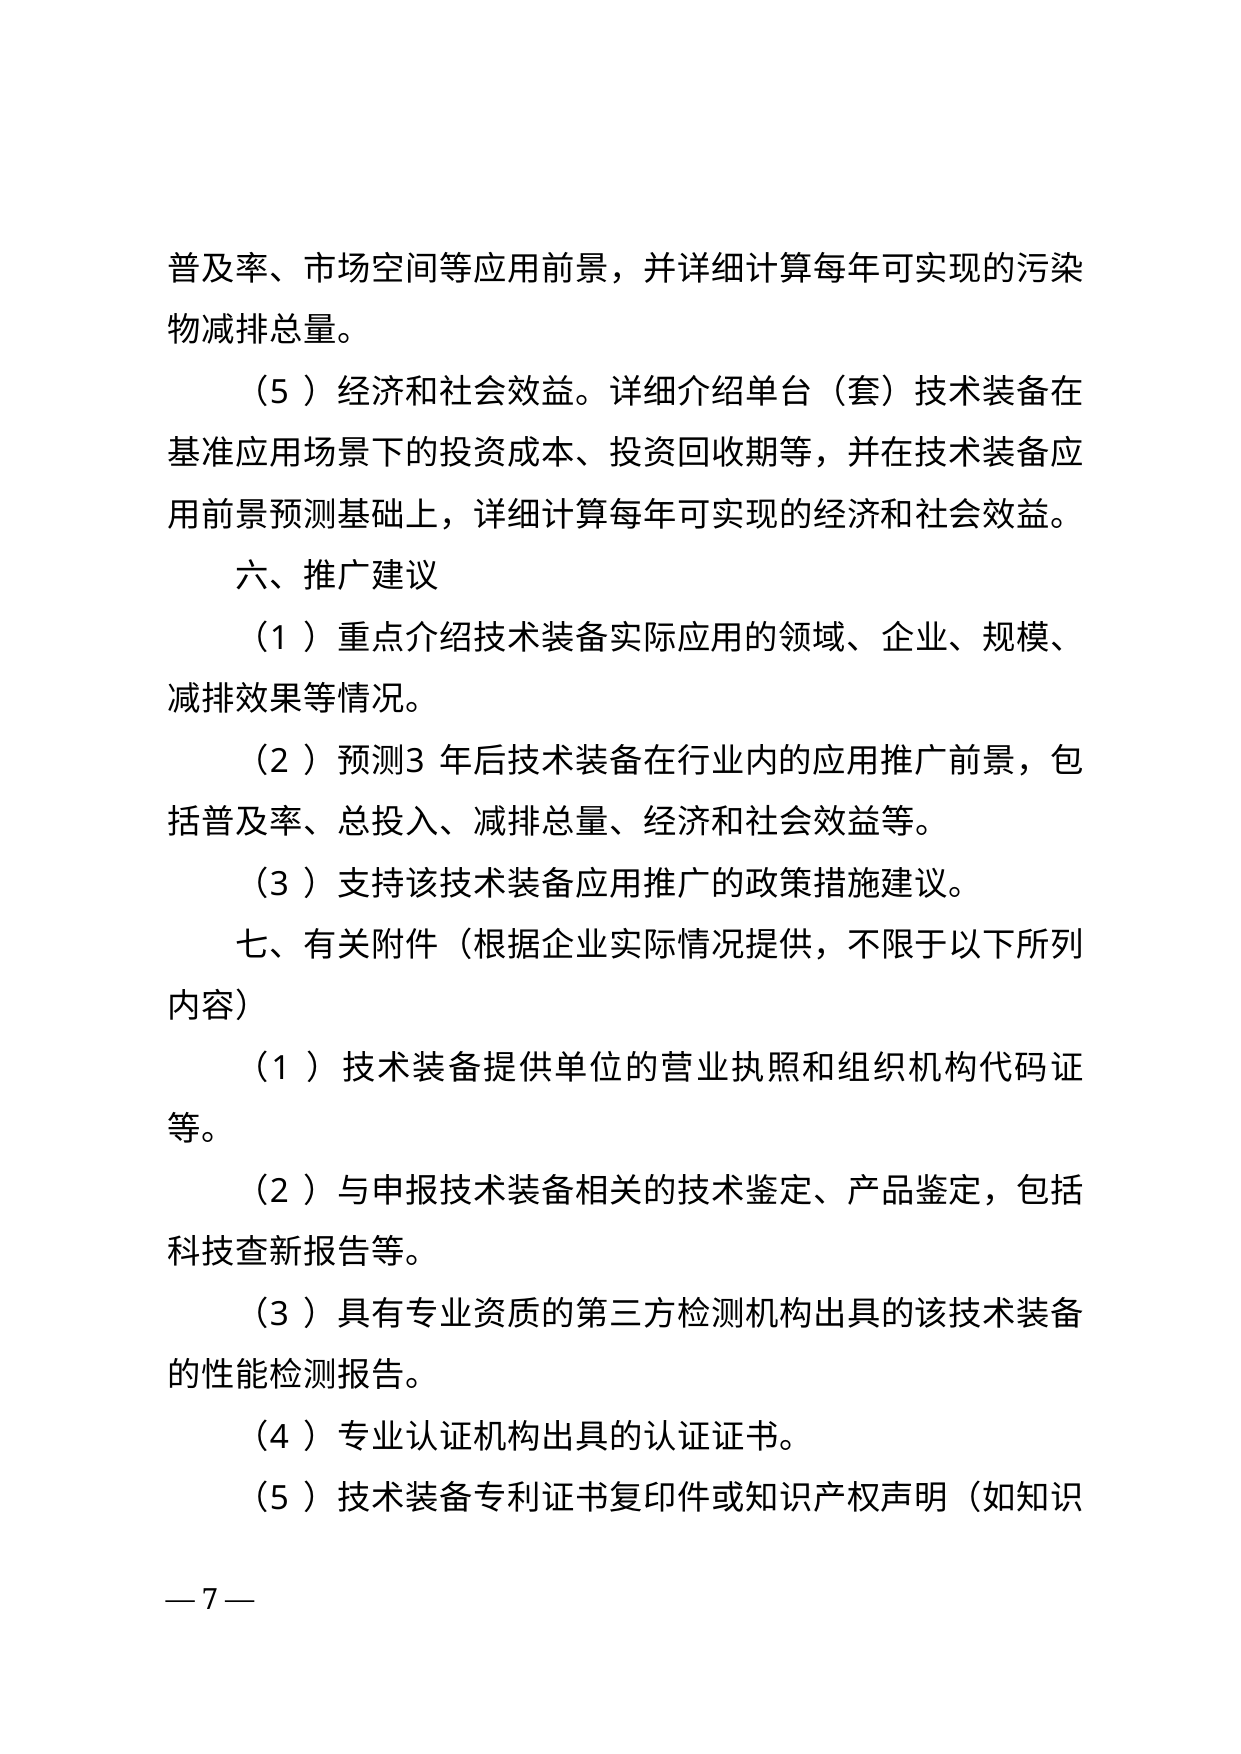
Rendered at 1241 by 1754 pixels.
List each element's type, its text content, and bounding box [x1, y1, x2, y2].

text （4）专业认证机构出具的认证证书。 [168, 1403, 1084, 1464]
text （3）具有专业资质的第三方检测机构出具的该技术装备的性能检测报告。 [168, 1280, 1084, 1403]
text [168, 1464, 1084, 1526]
text （1）技术装备提供单位的营业执照和组织机构代码证等。 [168, 1034, 1084, 1157]
list 六、推广建议 [168, 542, 1084, 604]
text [168, 235, 1084, 358]
text （5）经济和社会效益。详细介绍单台（套）技术装备在基准应用场景下的投资成本、投资回收期等，并在技术装备应用前景预测基础上，详细计算每年可实现的经济和社会效益。 [168, 358, 1084, 542]
text （2）预测3年后技术装备在行业内的应用推广前景，包括普及率、总投入、减排总量、经济和社会效益等。 [168, 727, 1084, 850]
text （1）重点介绍技术装备实际应用的领域、企业、规模、减排效果等情况。 [168, 604, 1084, 727]
list 七、有关附件（根据企业实际情况提供，不限于以下所列内容） [168, 911, 1084, 1034]
text （3）支持该技术装备应用推广的政策措施建议。 [168, 850, 1084, 911]
text （2）与申报技术装备相关的技术鉴定、产品鉴定，包括科技查新报告等。 [168, 1157, 1084, 1280]
